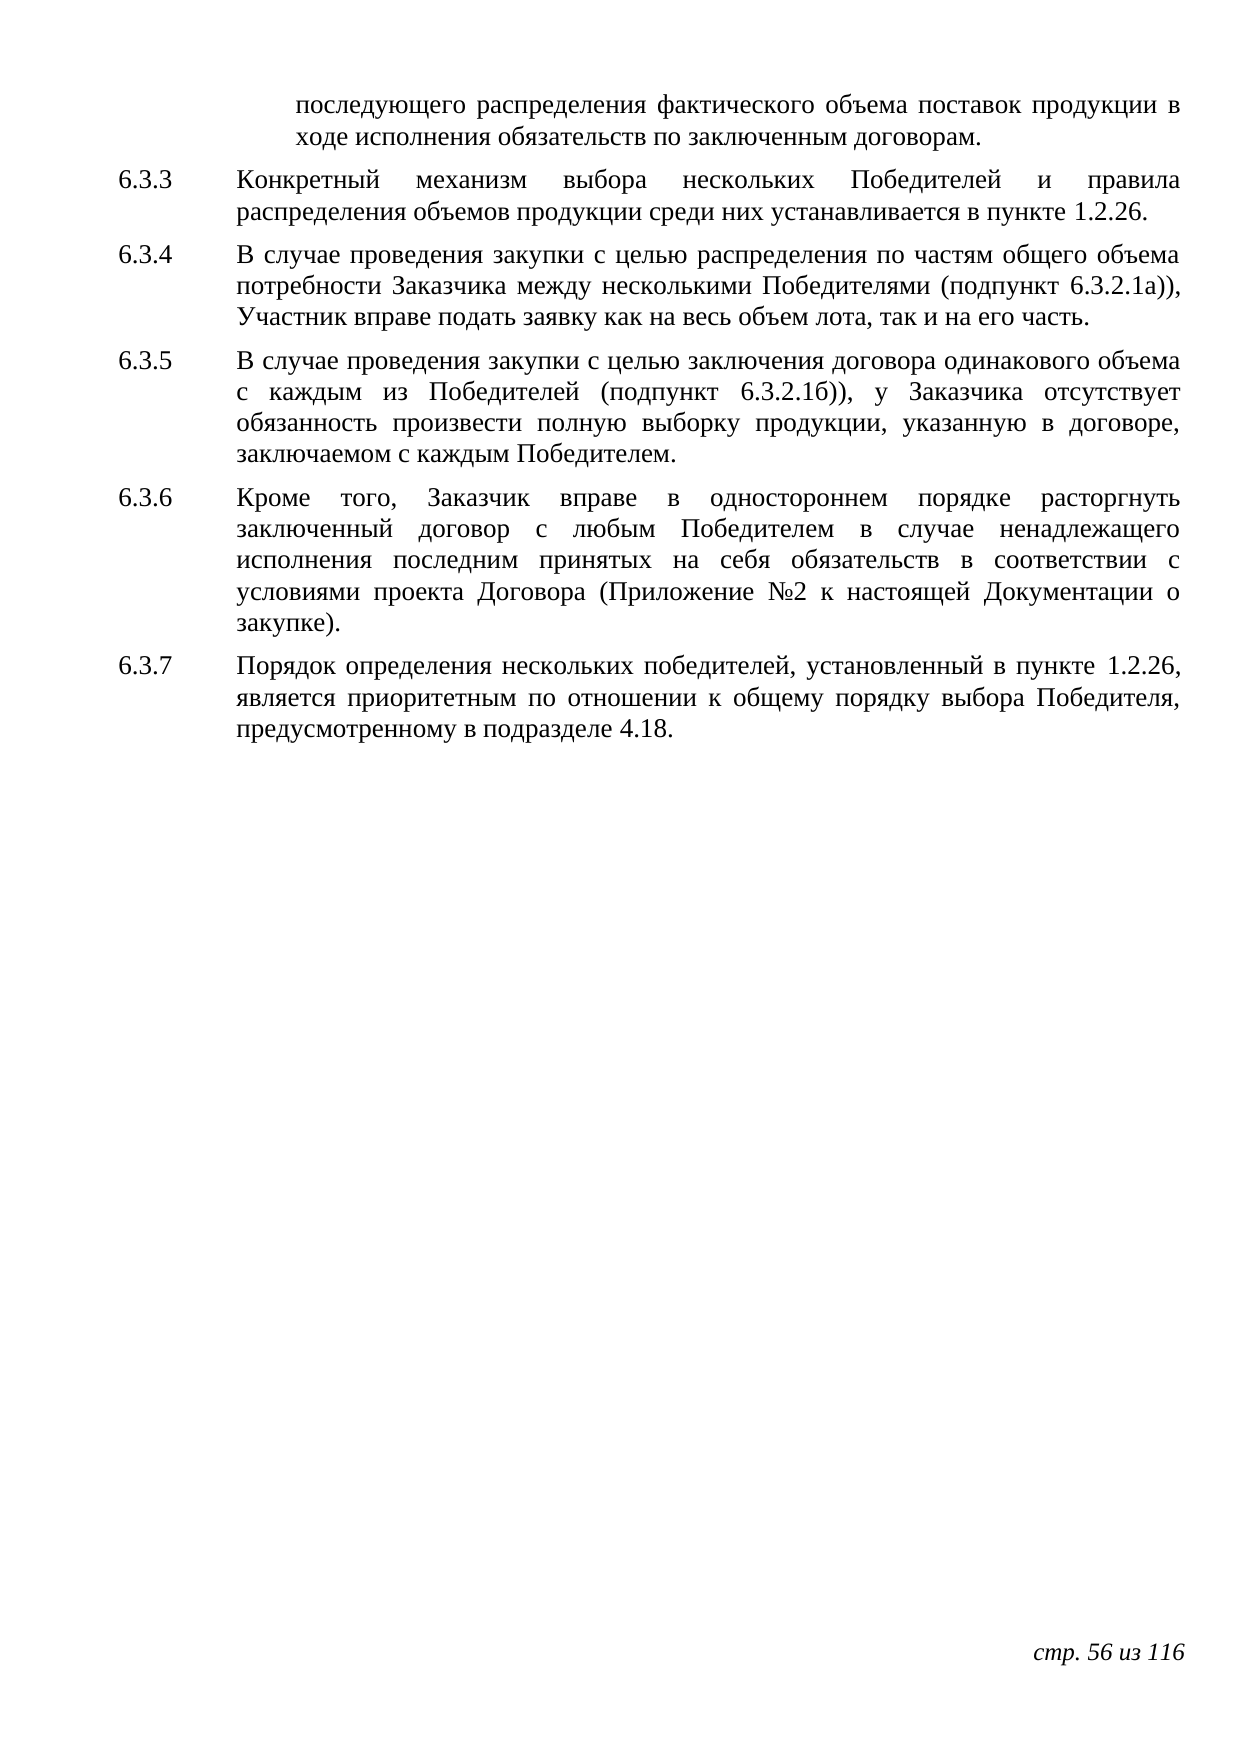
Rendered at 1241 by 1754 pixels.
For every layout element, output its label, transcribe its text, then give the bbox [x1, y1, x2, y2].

text Порядок определения нескольких победителей, установленный в пункте 1.2.26, является приоритетным по отношении к общему порядку выбора Победителя, предусмотренному в подразделе 4.18. [118, 649, 1181, 743]
text Конкретный механизм выбора нескольких Победителей и правила распределения объемов продукции среди них устанавливается в пункте 1.2.26. [118, 163, 1181, 226]
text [236, 89, 1181, 151]
text В случае проведения закупки с целью заключения договора одинакового объема с каждым из Победителей (подпункт 6.3.2б)), у Заказчика отсутствует обязанность произвести полную выборку продукции, указанную в договоре, заключаемом с каждым Победителем. [118, 344, 1181, 469]
text В случае проведения закупки с целью распределения по частям общего объема потребности Заказчика между несколькими Победителями (подпункт 6.3.2а)), Участник вправе подать заявку как на весь объем лота, так и на его часть. [118, 238, 1181, 332]
text Кроме того, Заказчик вправе в одностороннем порядке расторгнуть заключенный договор с любым Победителем в случае ненадлежащего исполнения последним принятых на себя обязательств в соответствии с условиями проекта Договора (Приложение №2 к настоящей Документации о закупке). [118, 481, 1181, 637]
